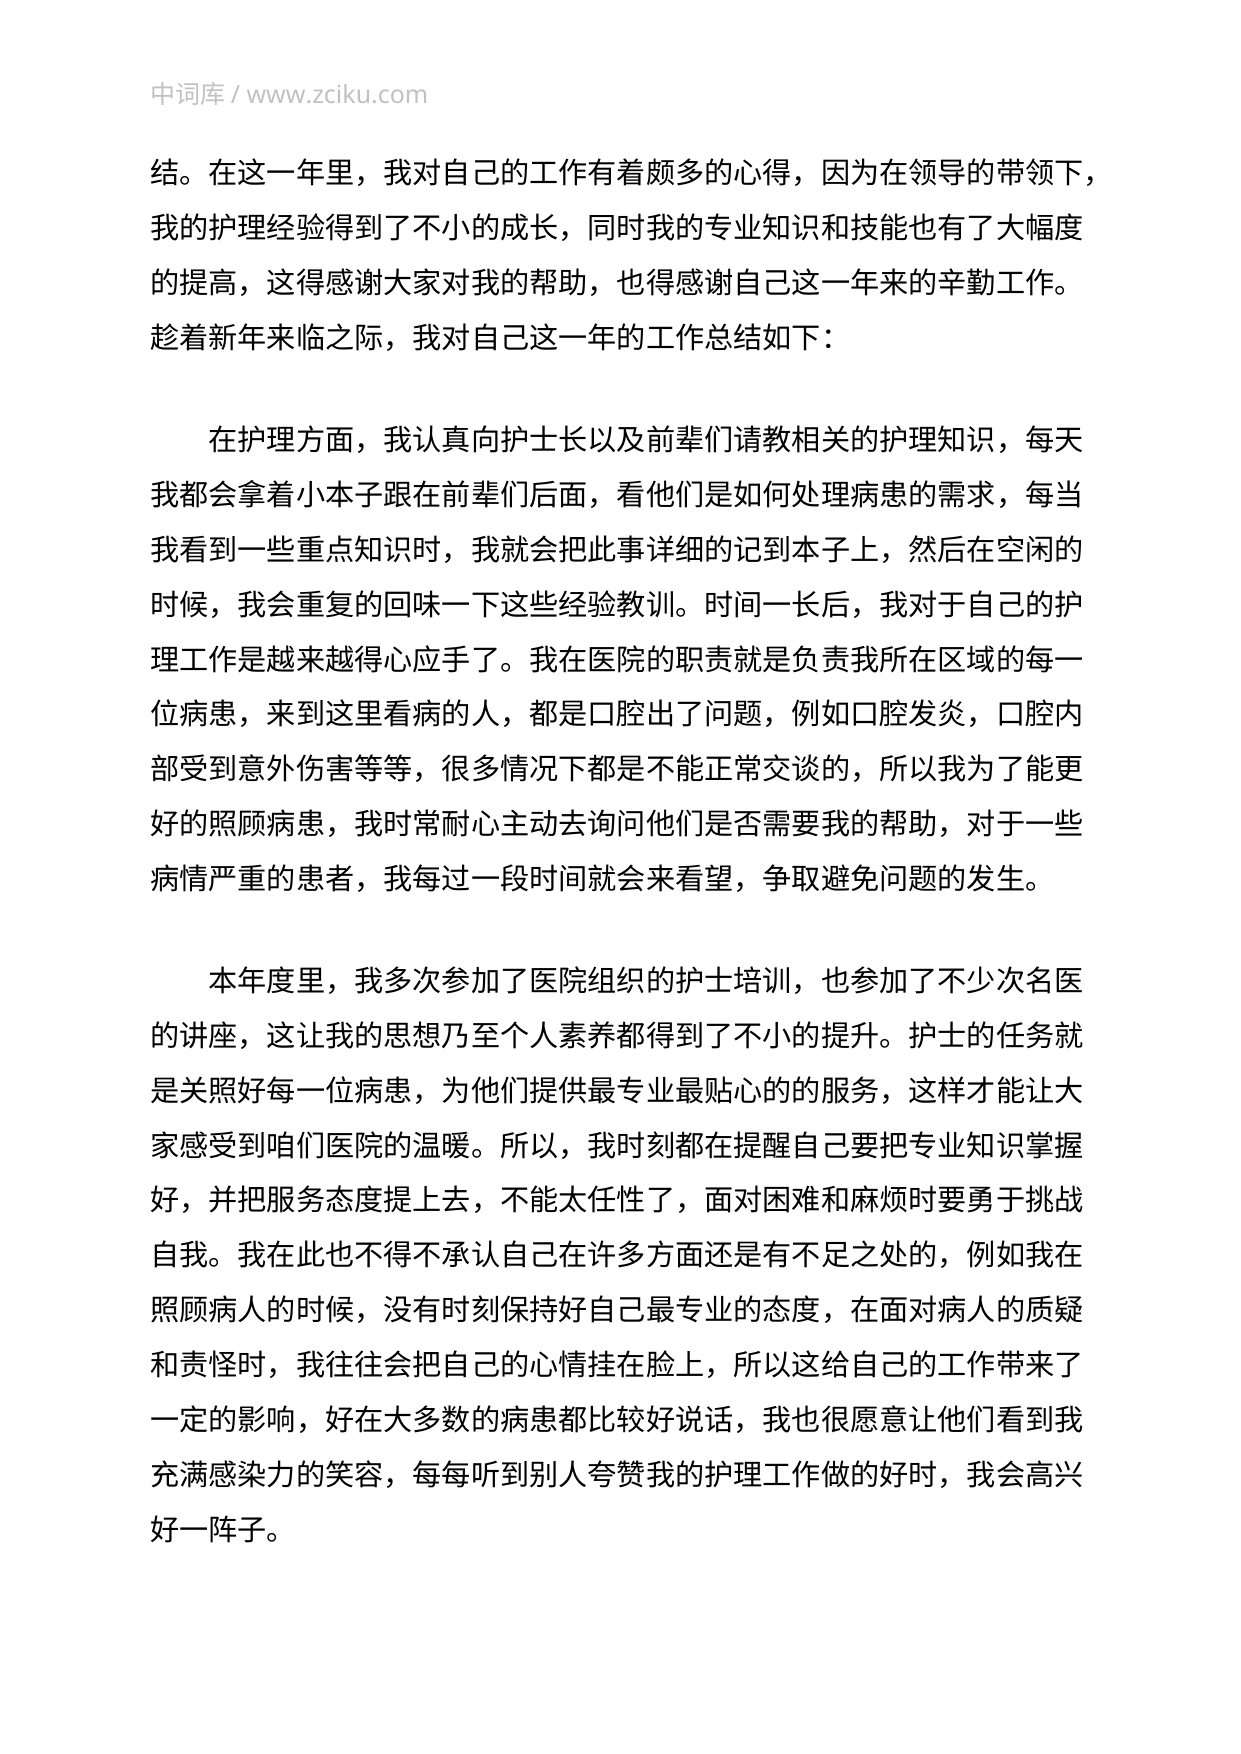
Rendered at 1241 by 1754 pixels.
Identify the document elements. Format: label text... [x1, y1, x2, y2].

text 本年度里，我多次参加了医院组织的护士培训，也参加了不少次名医的讲座，这让我的思想乃至个人素养都得到了不小的提升。护士的任务就是关照好每一位病患，为他们提供最专业最贴心的的服务，这样才能让大家感受到咱们医院的温暖。所以，我时刻都在提醒自己要把专业知识掌握好，并把服务态度提上去，不能太任性了，面对困难和麻烦时要勇于挑战自我。我在此也不得不承认自己在许多方面还是有不足之处的，例如我在照顾病人的时候，没有时刻保持好自己最专业的态度，在面对病人的质疑和责怪时，我往往会把自己的心情挂在脸上，所以这给自己的工作带来了一定的影响，好在大多数的病患都比较好说话，我也很愿意让他们看到我充满感染力的笑容，每每听到别人夸赞我的护理工作做的好时，我会高兴好一阵子。 [150, 957, 1090, 1549]
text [150, 150, 1090, 357]
text 在护理方面，我认真向护士长以及前辈们请教相关的护理知识，每天我都会拿着小本子跟在前辈们后面，看他们是如何处理病患的需求，每当我看到一些重点知识时，我就会把此事详细的记到本子上，然后在空闲的时候，我会重复的回味一下这些经验教训。时间一长后，我对于自己的护理工作是越来越得心应手了。我在医院的职责就是负责我所在区域的每一位病患，来到这里看病的人，都是口腔出了问题，例如口腔发炎，口腔内部受到意外伤害等等，很多情况下都是不能正常交谈的，所以我为了能更好的照顾病患，我时常耐心主动去询问他们是否需要我的帮助，对于一些病情严重的患者，我每过一段时间就会来看望，争取避免问题的发生。 [150, 416, 1090, 898]
